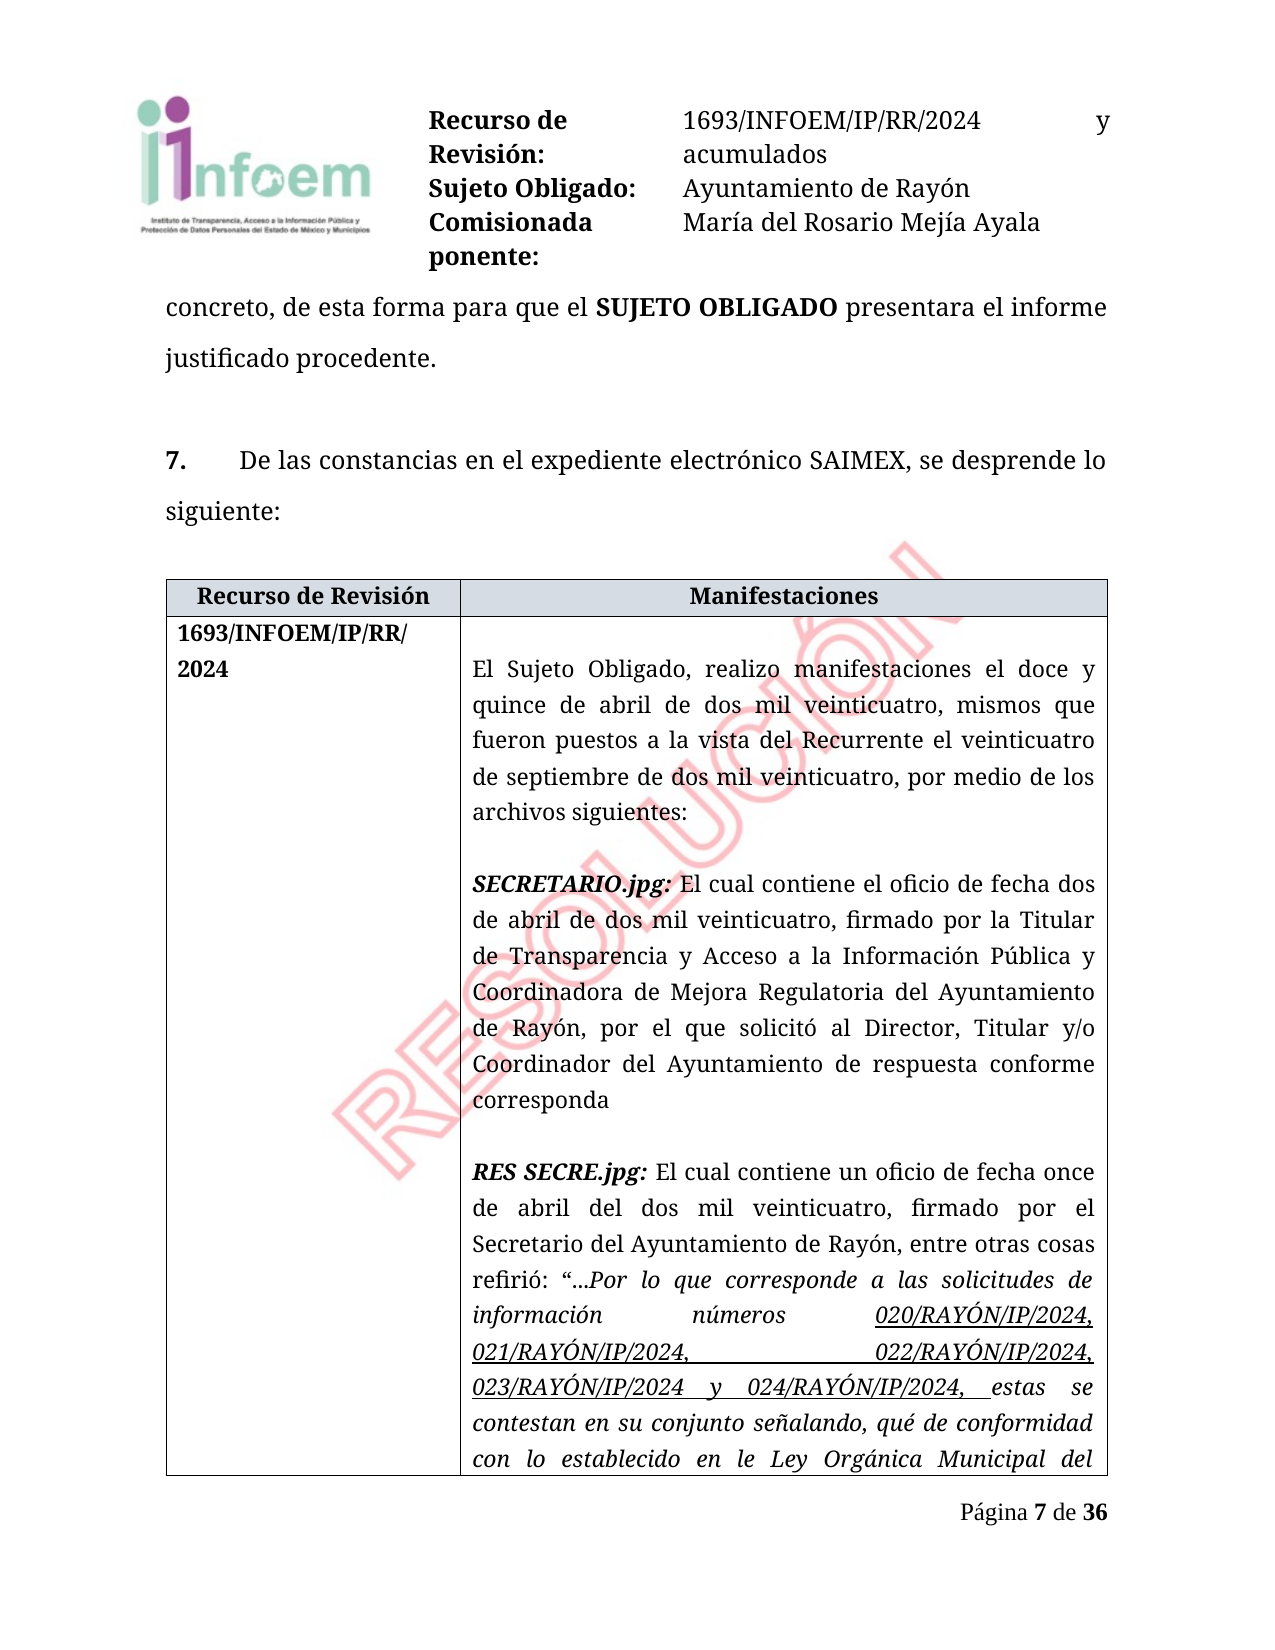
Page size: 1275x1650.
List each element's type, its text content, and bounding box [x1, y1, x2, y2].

picture [22, 38, 1251, 1639]
table_header Manifestaciones [461, 580, 1107, 616]
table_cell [461, 617, 1107, 1474]
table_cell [167, 617, 460, 1474]
table_header Recurso de Revisión [167, 580, 460, 616]
list De las constancias en el expediente electrónico SAIMEX, se desprende lo siguiente: [165, 443, 1107, 528]
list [165, 290, 1107, 375]
